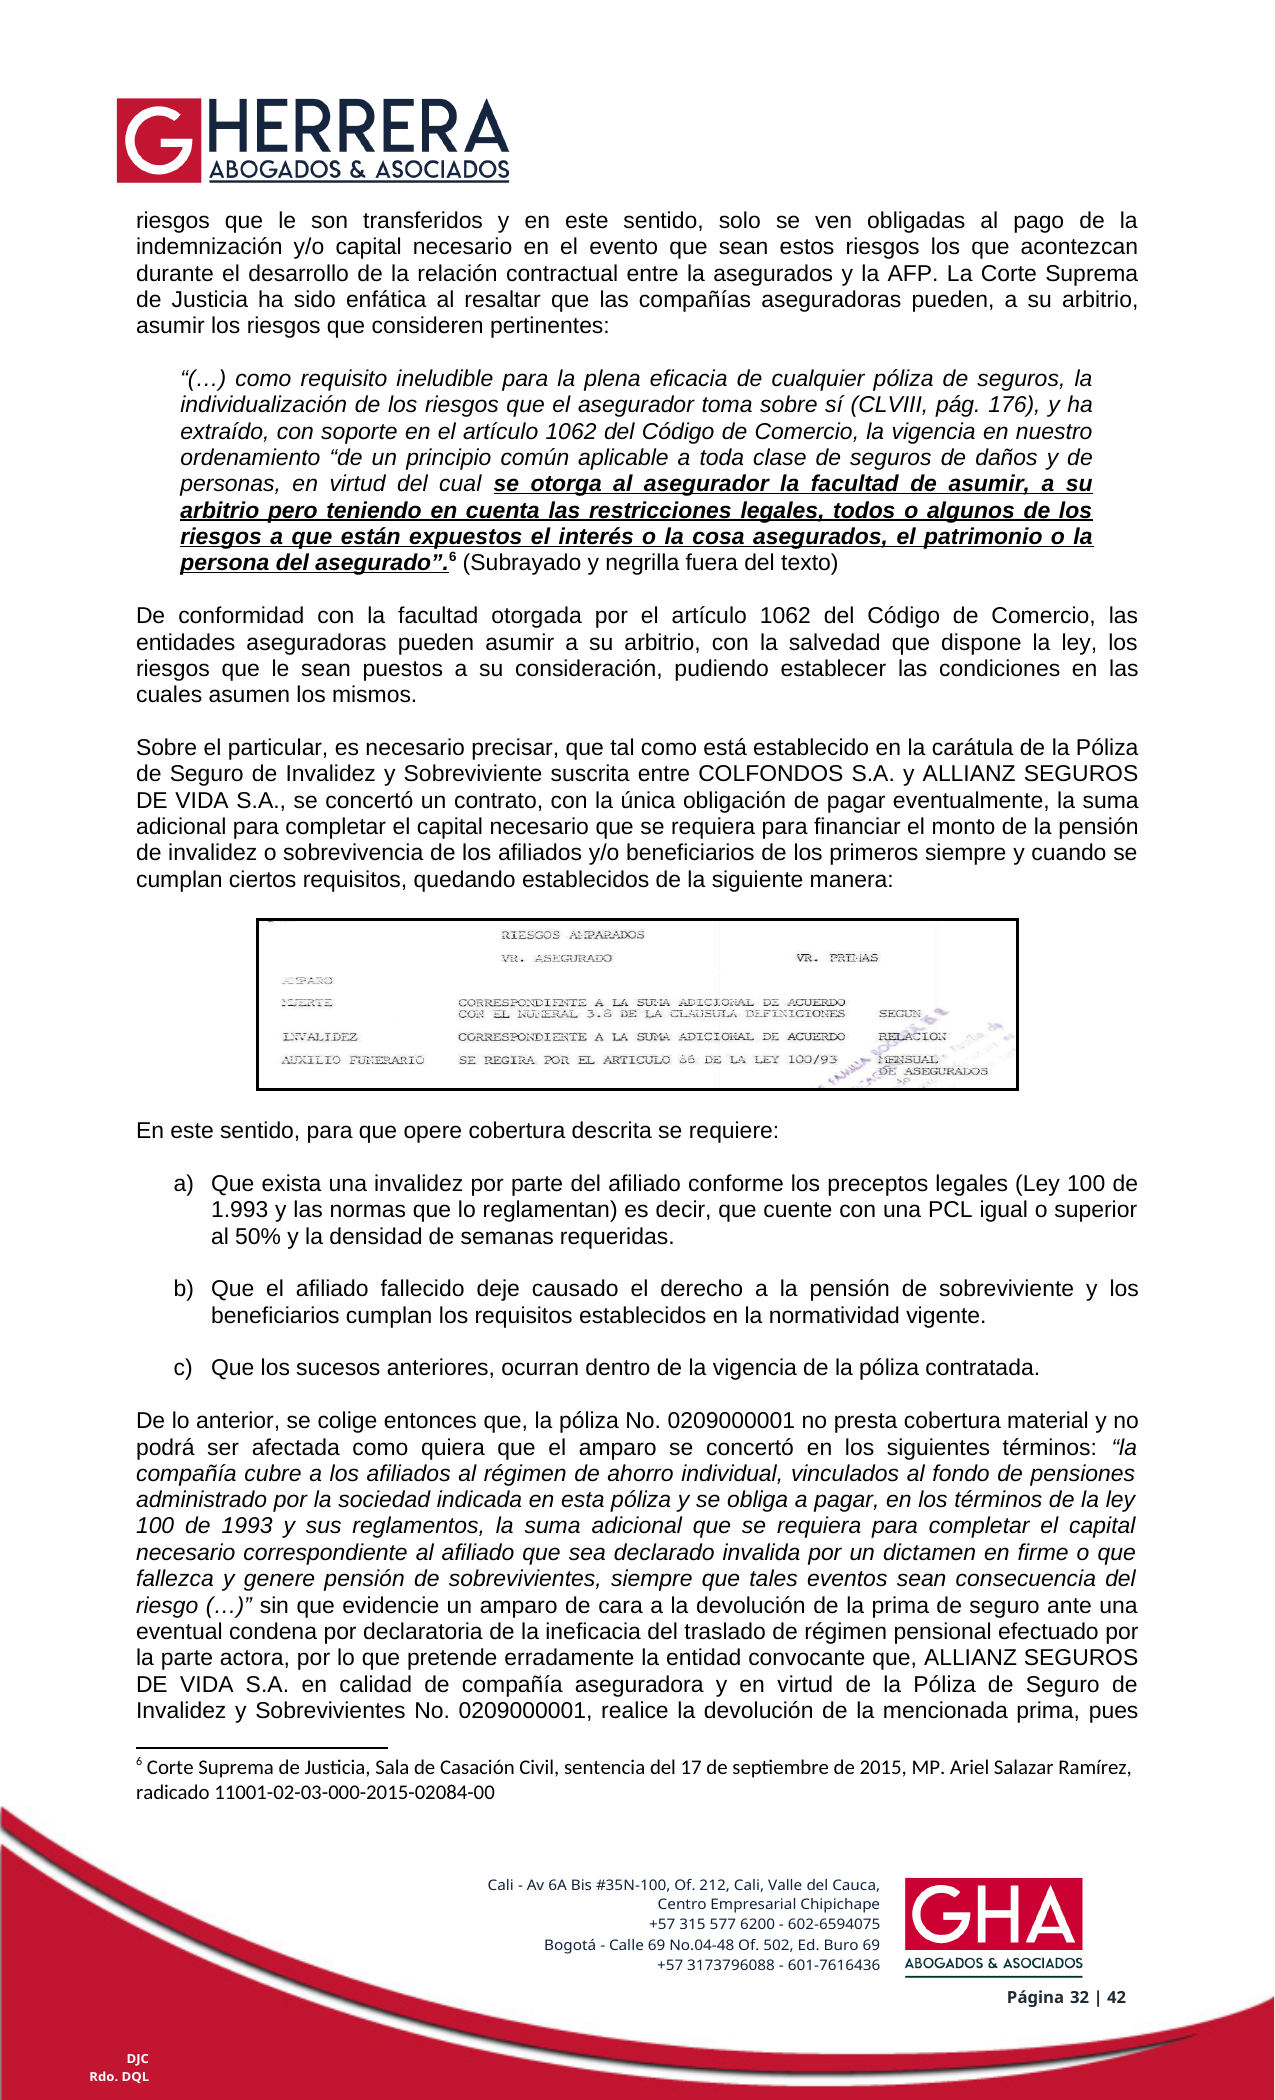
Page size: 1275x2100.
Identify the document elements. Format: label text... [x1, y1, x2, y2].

text Sobre el particular, es necesario precisar, que tal como está establecido en la carátula de la Póliza de Seguro de Invalidez y Sobreviviente suscrita entre COLFONDOS S.A. y ALLIANZ SEGUROS DE VIDA S.A., se concertó un contrato, con la única obligación de pagar eventualmente, la suma adicional para completar el capital necesario que se requiera para financiar el monto de la pensión de invalidez o sobrevivencia de los afiliados y/o beneficiarios de los primeros siempre y cuando se cumplan ciertos requisitos, quedando establecidos de la siguiente manera: [136, 734, 1139, 892]
text En este sentido, para que opere cobertura descrita se requiere: [136, 1117, 1139, 1143]
list Que exista una invalidez por parte del afiliado conforme los preceptos legales (Ley 100 de 1.993 y las normas que lo reglamentan) es decir, que cuente con una PCL igual o superior al 50% y la densidad de semanas requeridas. [173, 1170, 1139, 1249]
picture [96, 75, 529, 206]
list Que los sucesos anteriores, ocurran dentro de la vigencia de la póliza contratada. [173, 1354, 1139, 1381]
text “(…) como requisito ineludible para la plena eficacia de cualquier póliza de seguros, la individualización de los riesgos que el asegurador toma sobre sí (CLVIII, pág. 176), y ha extraído, con soporte en el artículo 1062 del Código de Comercio, la vigencia en nuestro ordenamiento “de un principio común aplicable a toda clase de seguros de daños y de personas, en virtud del cual se otorga al asegurador la facultad de asumir, a su arbitrio pero teniendo en cuenta las restricciones legales, todos o algunos de los riesgos a que están expuestos el interés o la cosa asegurados, el patrimonio o la persona del asegurado”. (Subrayado y negrilla fuera del texto) [180, 365, 1096, 576]
text De conformidad con la facultad otorgada por el artículo 1062 del Código de Comercio, las entidades aseguradoras pueden asumir a su arbitrio, con la salvedad que dispone la ley, los riesgos que le sean puestos a su consideración, pudiendo establecer las condiciones en las cuales asumen los mismos. [136, 602, 1139, 707]
picture [259, 921, 1016, 1088]
picture [0, 1793, 1275, 2100]
list Que el afiliado fallecido deje causado el derecho a la pensión de sobreviviente y los beneficiarios cumplan los requisitos establecidos en la normatividad vigente. [173, 1275, 1139, 1328]
